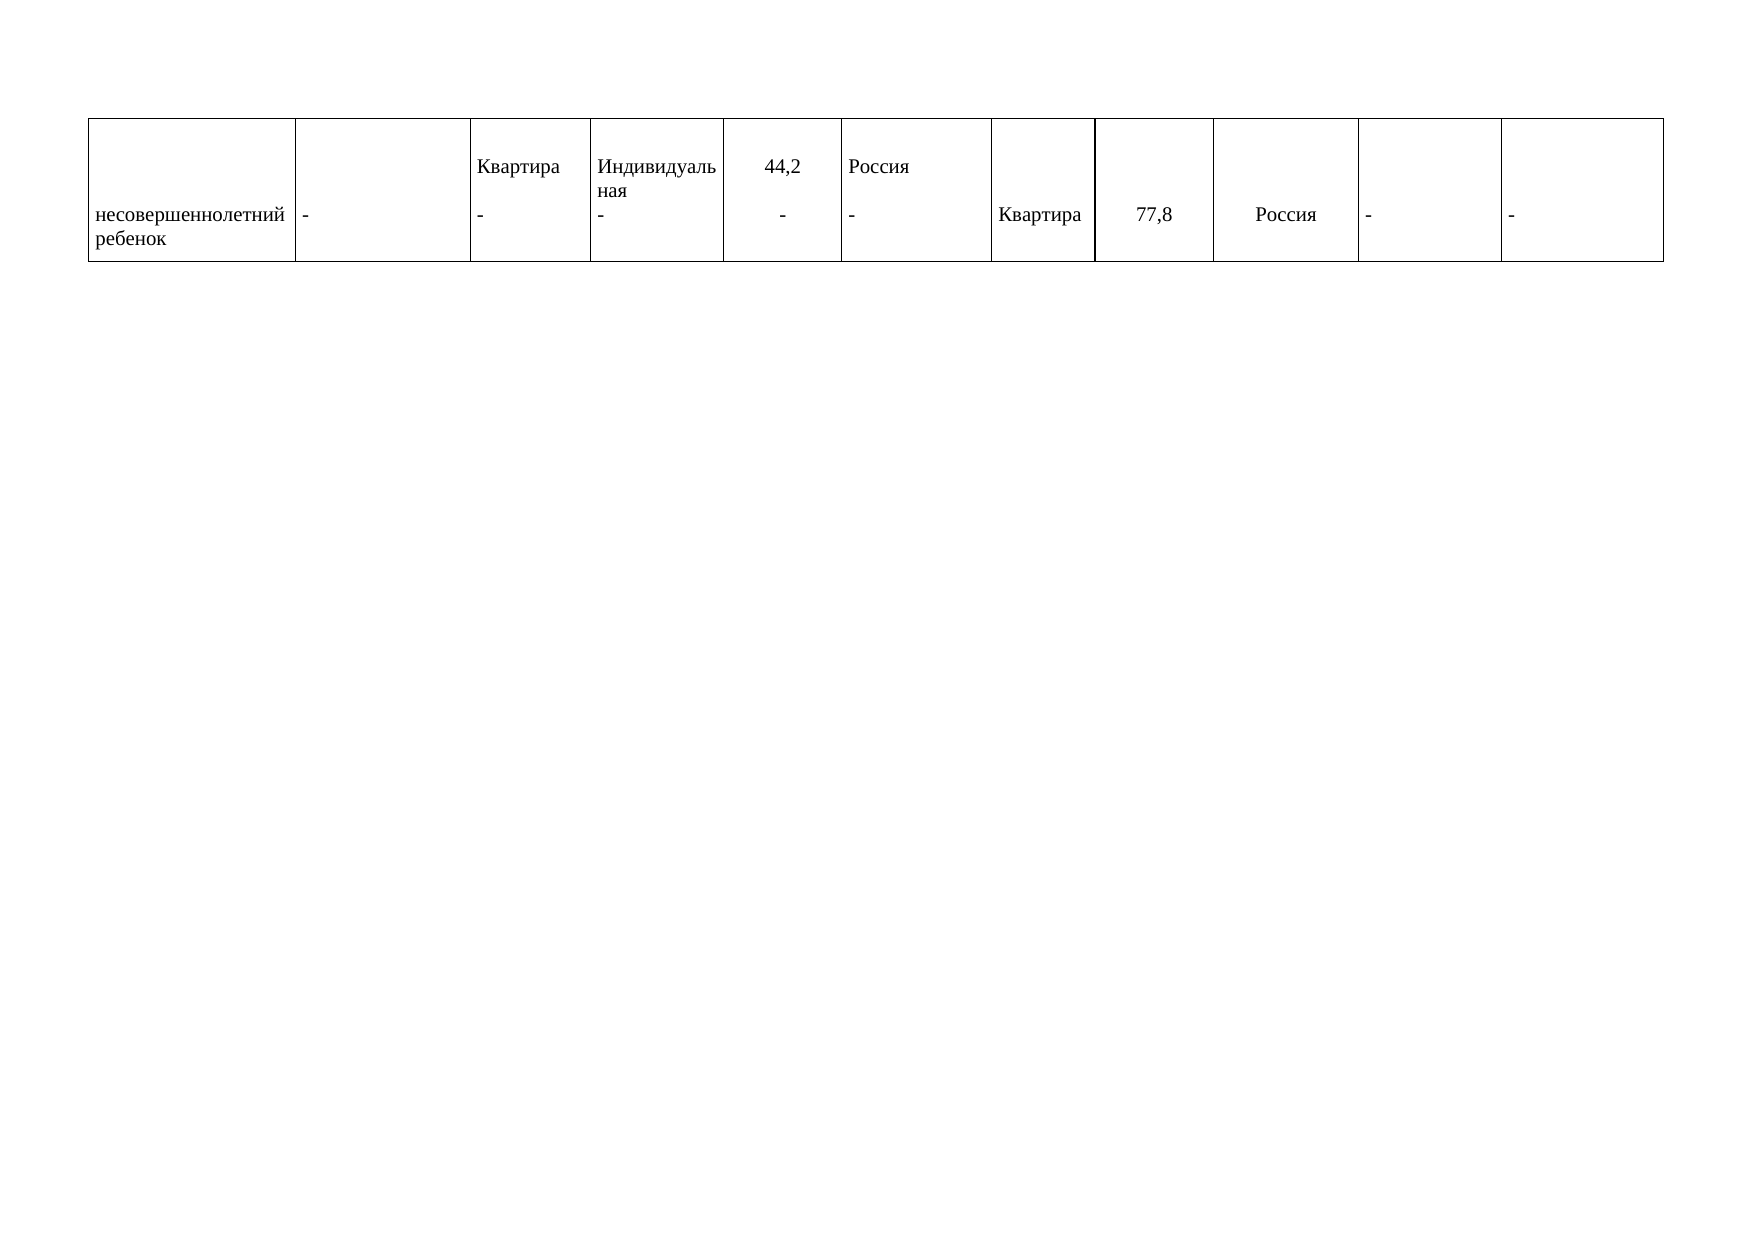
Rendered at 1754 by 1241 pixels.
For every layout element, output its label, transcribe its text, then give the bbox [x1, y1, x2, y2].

table_cell - - - [1502, 119, 1663, 261]
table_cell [591, 119, 723, 261]
table_cell Россия - Россия [1214, 119, 1358, 261]
table_cell 77,8 - 77,8 [1096, 119, 1213, 261]
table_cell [471, 119, 590, 261]
table_cell Квартира - Квартира [992, 119, 1094, 261]
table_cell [89, 119, 295, 261]
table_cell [724, 119, 841, 261]
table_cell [296, 119, 470, 261]
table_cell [842, 119, 991, 261]
table_cell - - - [1359, 119, 1501, 261]
